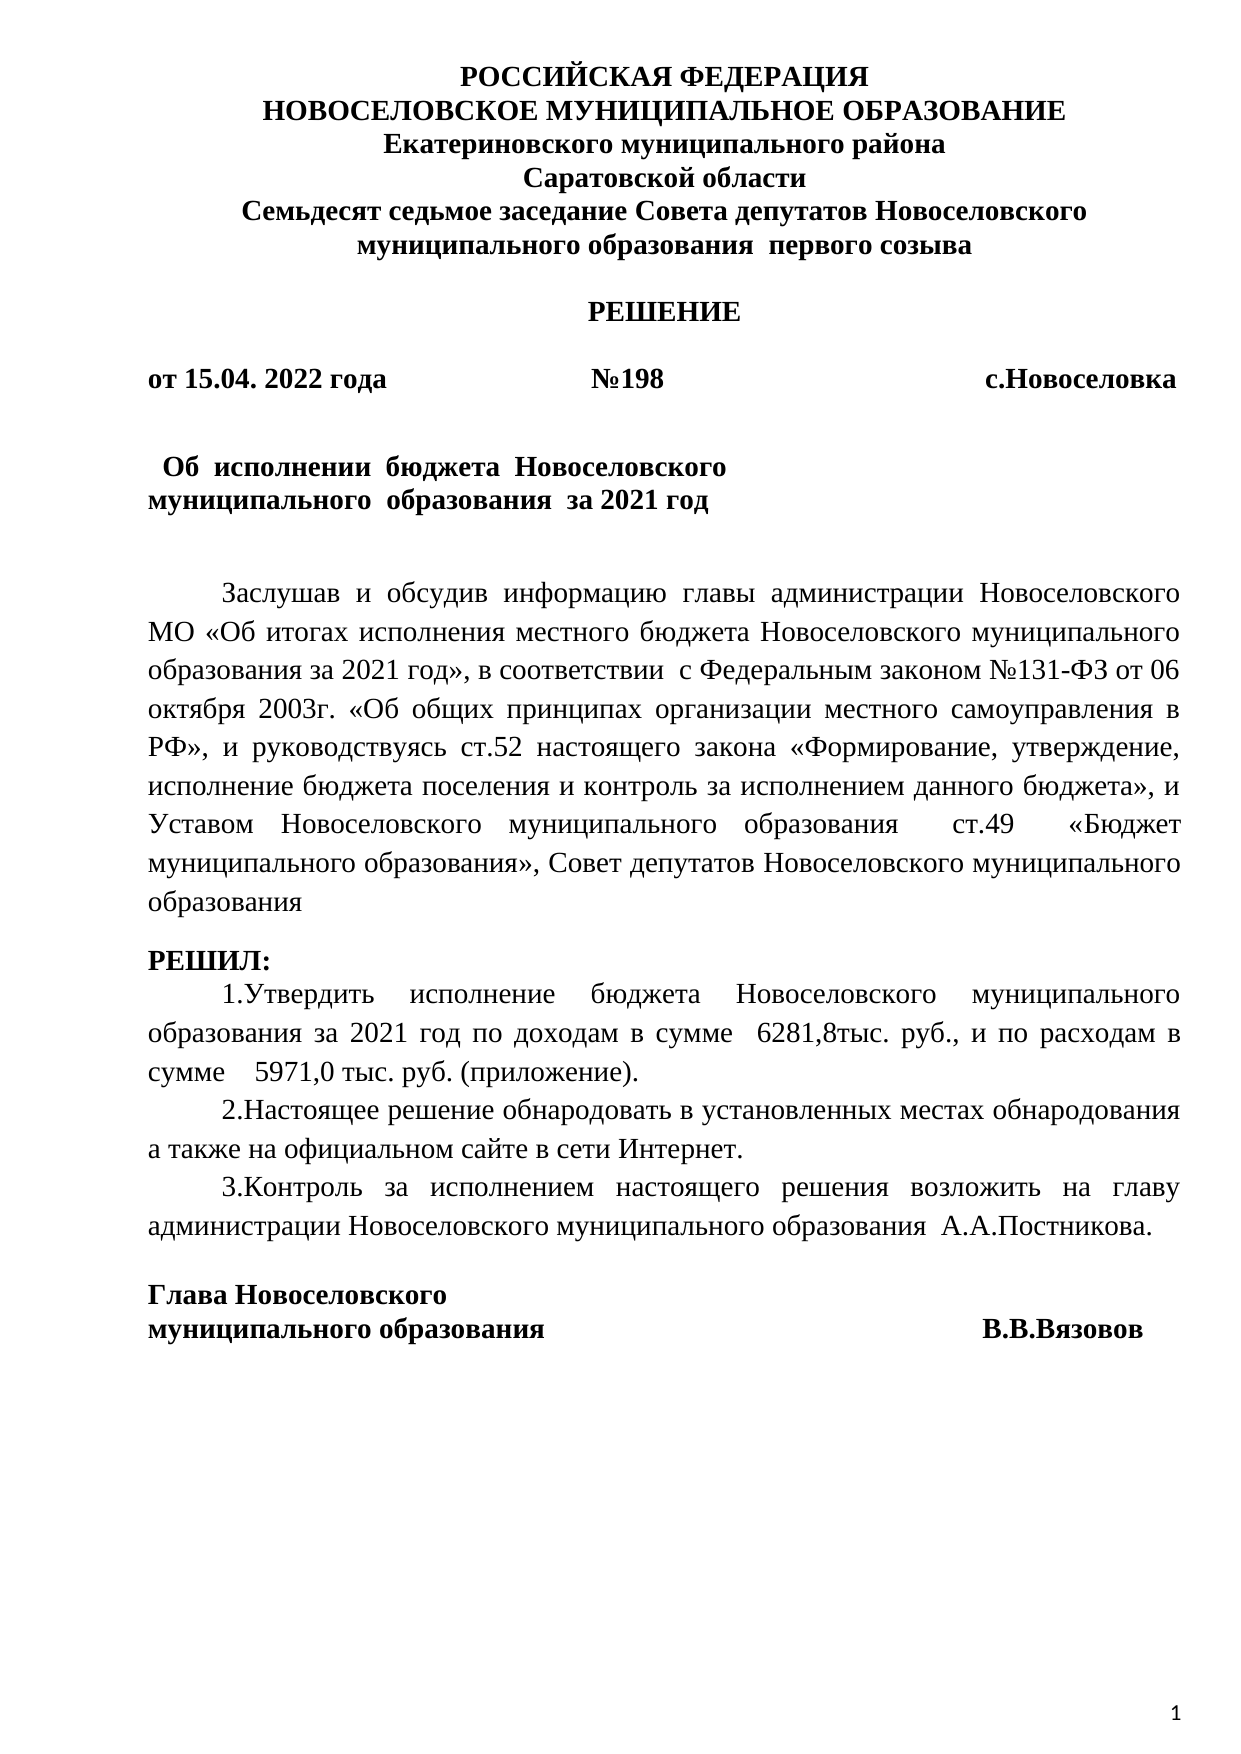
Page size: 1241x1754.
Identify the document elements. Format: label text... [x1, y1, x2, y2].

text Заслушав и обсудив информацию главы администрации Новоселовского МО «Об итогах исполнения местного бюджета Новоселовского муниципального образования за 2021 год», в соответствии с Федеральным законом №131-ФЗ от 06 октября 2003г. «Об общих принципах организации местного самоуправления в РФ», и руководствуясь ст.52 настоящего закона «Формирование, утверждение, исполнение бюджета поселения и контроль за исполнением данного бюджета», и Уставом Новоселовского муниципального образования ст.49 «Бюджет муниципального образования», Совет депутатов Новоселовского муниципального образования [148, 575, 1181, 917]
text муниципального образования В.В.Вязовов [148, 1311, 1181, 1344]
text 3.Контроль за исполнением настоящего решения возложить на главу администрации Новоселовского муниципального образования А.А.Постникова. [148, 1169, 1181, 1241]
text 2.Настоящее решение обнародовать в установленных местах обнародования а также на официальном сайте в сети Интернет. [148, 1092, 1181, 1164]
text РЕШЕНИЕ [148, 294, 1181, 327]
text Екатериновского муниципального района [148, 126, 1181, 160]
table_header Об исполнении бюджета Новоселовского муниципального образования за 2021 год [145, 449, 730, 516]
text РЕШИЛ: [148, 943, 1181, 977]
text 1.Утвердить исполнение бюджета Новоселовского муниципального образования за 2021 год по доходам в сумме 6281,8тыс. руб., и по расходам в сумме 5971,0 тыс. руб. (приложение). [148, 977, 1181, 1087]
text Семьдесят седьмое заседание Совета депутатов Новоселовского муниципального образования первого созыва [148, 193, 1181, 260]
text Саратовской области [148, 160, 1181, 193]
text Глава Новоселовского [148, 1277, 1181, 1311]
text от 15.04. 2022 года №198 с.Новоселовка [148, 361, 1181, 394]
text РОССИЙСКАЯ ФЕДЕРАЦИЯ [148, 59, 1181, 93]
text НОВОСЕЛОВСКОЕ МУНИЦИПАЛЬНОЕ ОБРАЗОВАНИЕ [148, 93, 1181, 126]
